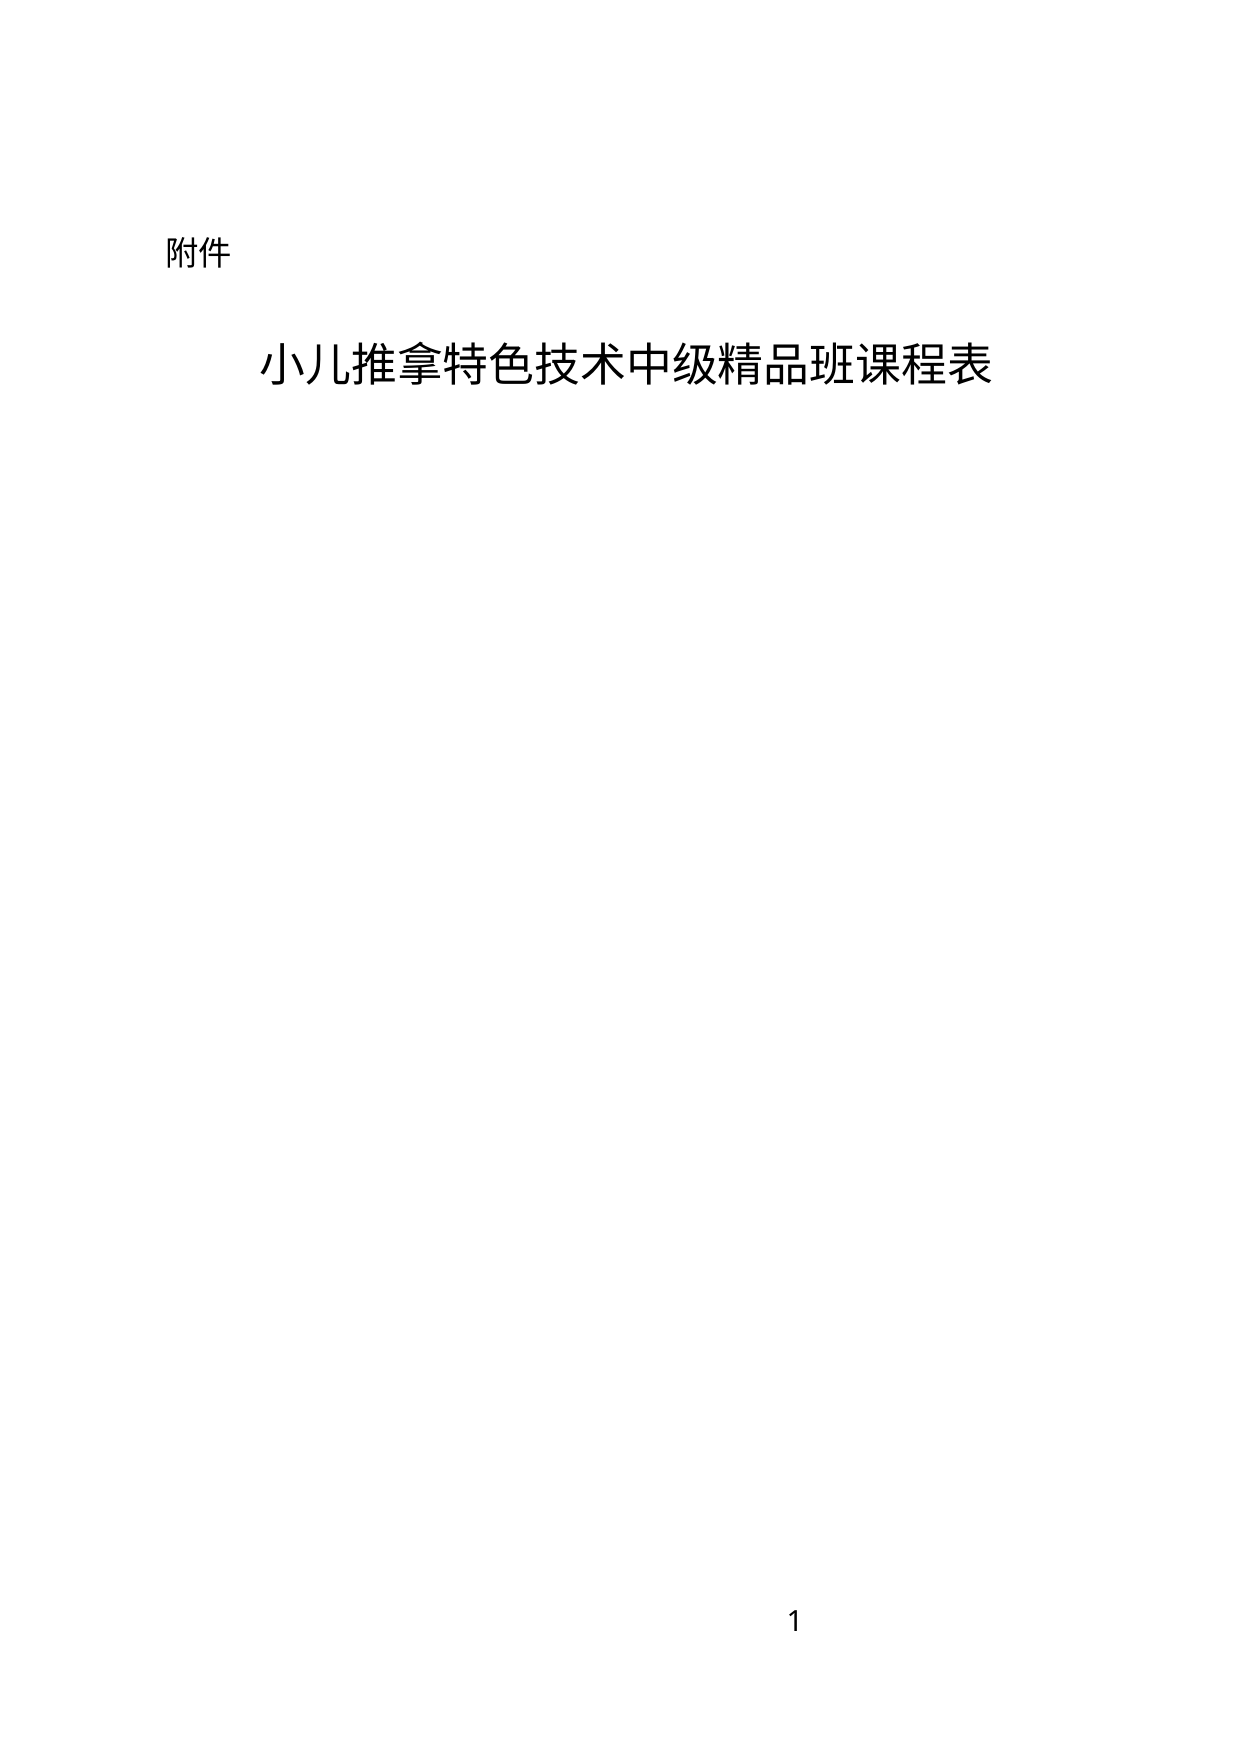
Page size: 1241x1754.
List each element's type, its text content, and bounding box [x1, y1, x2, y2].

text 附件 [165, 218, 1087, 277]
text 小儿推拿特色技术中级精品班课程表 [165, 335, 1087, 393]
